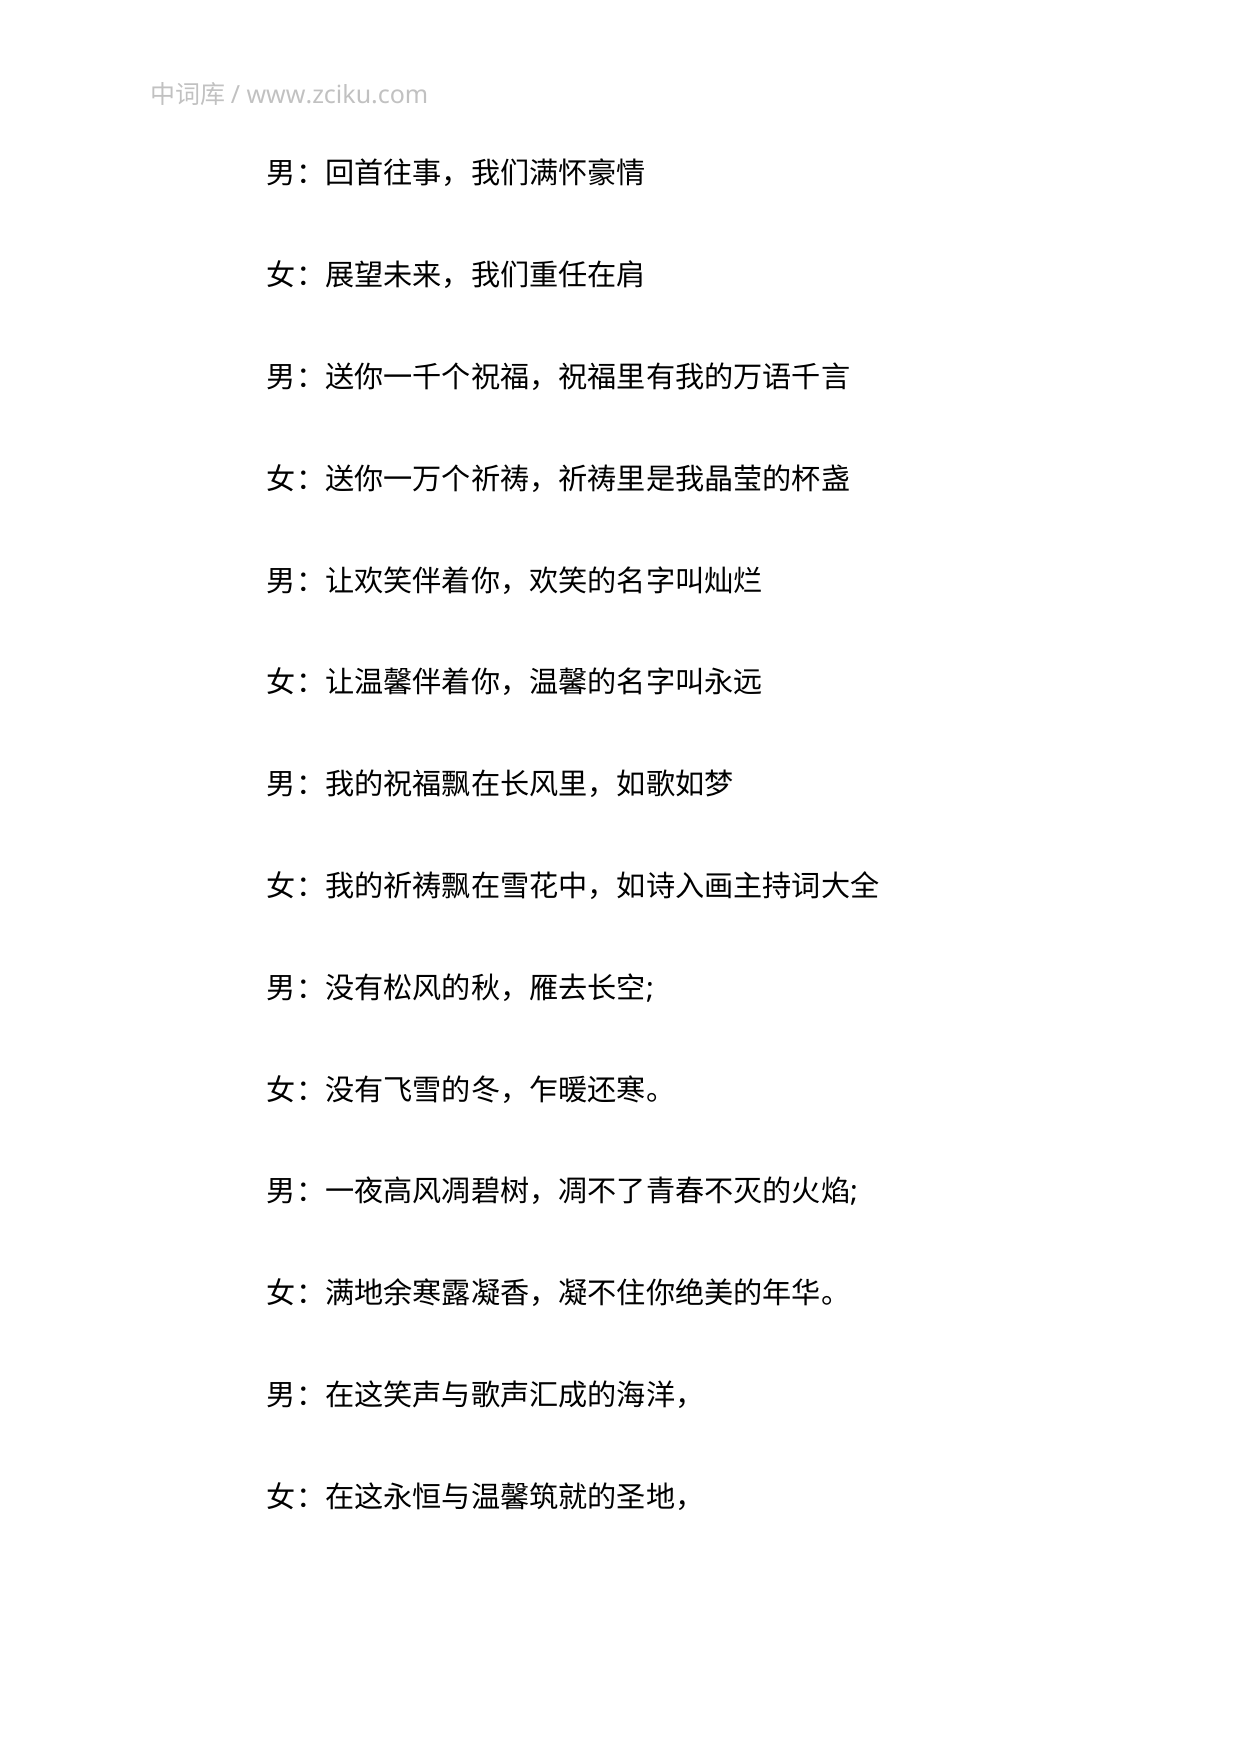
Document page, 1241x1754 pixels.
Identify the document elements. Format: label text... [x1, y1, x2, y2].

text 男：一夜高风凋碧树，凋不了青春不灭的火焰; [150, 1168, 1090, 1210]
text 女：让温馨伴着你，温馨的名字叫永远 [150, 659, 1090, 701]
text 男：回首往事，我们满怀豪情 [150, 150, 1090, 192]
text 女：送你一万个祈祷，祈祷里是我晶莹的杯盏 [150, 455, 1090, 498]
text 女：展望未来，我们重任在肩 [150, 252, 1090, 294]
text 男：让欢笑伴着你，欢笑的名字叫灿烂 [150, 557, 1090, 599]
text 男：送你一千个祝福，祝福里有我的万语千言 [150, 353, 1090, 396]
text 男：在这笑声与歌声汇成的海洋， [150, 1372, 1090, 1414]
text 女：没有飞雪的冬，乍暖还寒。 [150, 1066, 1090, 1108]
text 男：没有松风的秋，雁去长空; [150, 964, 1090, 1007]
text 女：在这永恒与温馨筑就的圣地， [150, 1473, 1090, 1516]
text 男：我的祝福飘在长风里，如歌如梦 [150, 761, 1090, 803]
text 女：我的祈祷飘在雪花中，如诗入画主持词大全 [150, 862, 1090, 905]
text 女：满地余寒露凝香，凝不住你绝美的年华。 [150, 1270, 1090, 1312]
